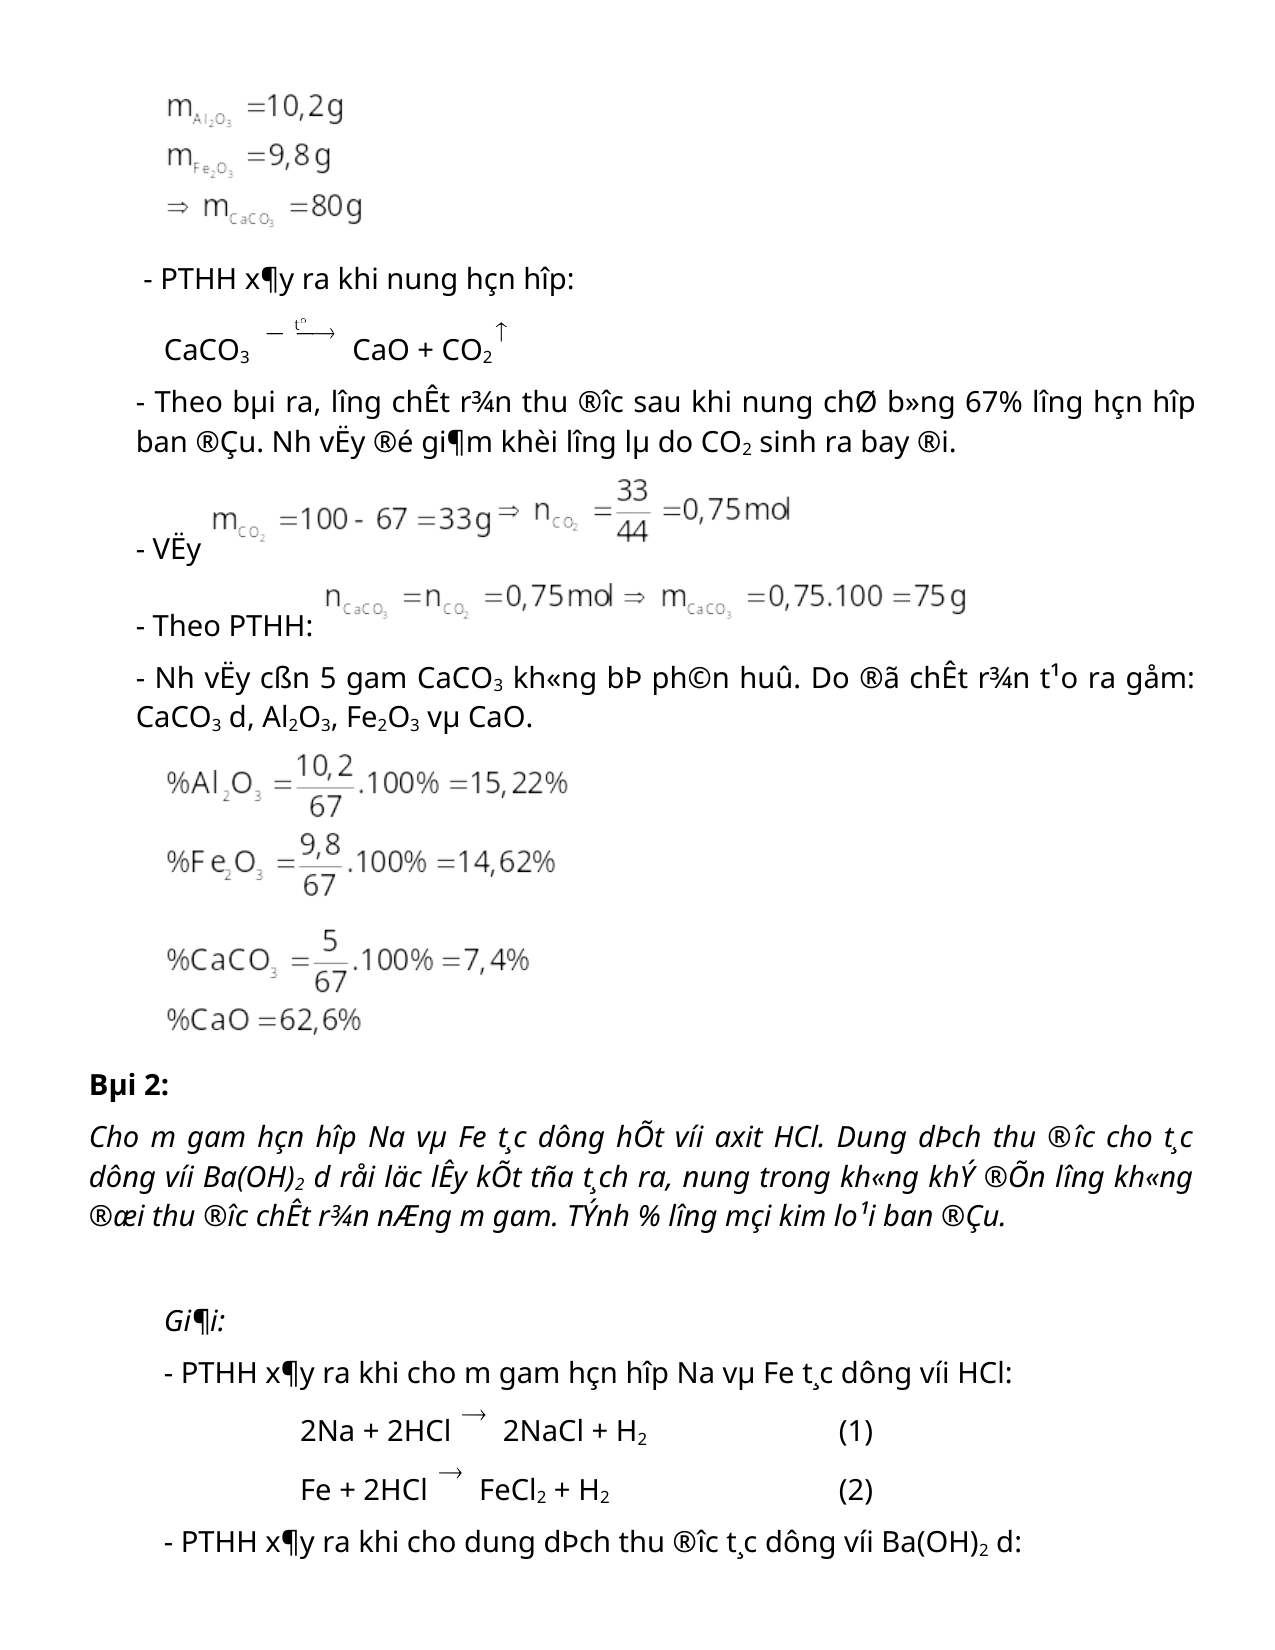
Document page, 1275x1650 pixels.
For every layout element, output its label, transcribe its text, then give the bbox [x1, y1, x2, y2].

text CaCO3 CaO + CO2 [136, 310, 1196, 369]
text - VËy [136, 473, 1196, 568]
text - PTHH x¶y ra khi cho dung dÞch thu ®­îc t¸c dông víi Ba(OH)2 d­: [164, 1521, 1196, 1561]
text Bµi 2: [89, 1064, 1196, 1104]
text - PTHH x¶y ra khi cho m gam hçn hîp Na vµ Fe t¸c dông víi HCl: [164, 1352, 1196, 1392]
text Cho m gam hçn hîp Na vµ Fe t¸c dông hÕt víi axit HCl. Dung dÞch thu ®­îc cho t¸c dông víi Ba(OH)2 d­ råi läc lÊy kÕt tña t¸ch ra, nung trong kh«ng khÝ ®Õn l­îng kh«ng ®æi thu ®­îc chÊt r¾n nÆng m gam. TÝnh % l­îng mçi kim lo¹i ban ®Çu. [89, 1116, 1196, 1235]
text Fe + 2HCl FeCl2 + H2 (2) [164, 1463, 1196, 1509]
text Gi¶i: [164, 1300, 1196, 1340]
text - PTHH x¶y ra khi nung hçn hîp: [136, 258, 1196, 298]
text 2Na + 2HCl 2NaCl + H2 (1) [164, 1404, 1196, 1450]
text - Nh­ vËy cßn 5 gam CaCO3 kh«ng bÞ ph©n huû. Do ®ã chÊt r¾n t¹o ra gåm: CaCO3 d­, Al2O3, Fe2O3 vµ CaO. [136, 657, 1196, 736]
text - Theo PTHH: [136, 580, 1196, 644]
text - Theo bµi ra, l­îng chÊt r¾n thu ®­îc sau khi nung chØ b»ng 67% l­îng hçn hîp ban ®Çu. vËy ®é gi¶m khèi l­îng lµ do CO2 sinh ra bay ®i. [136, 381, 1196, 461]
